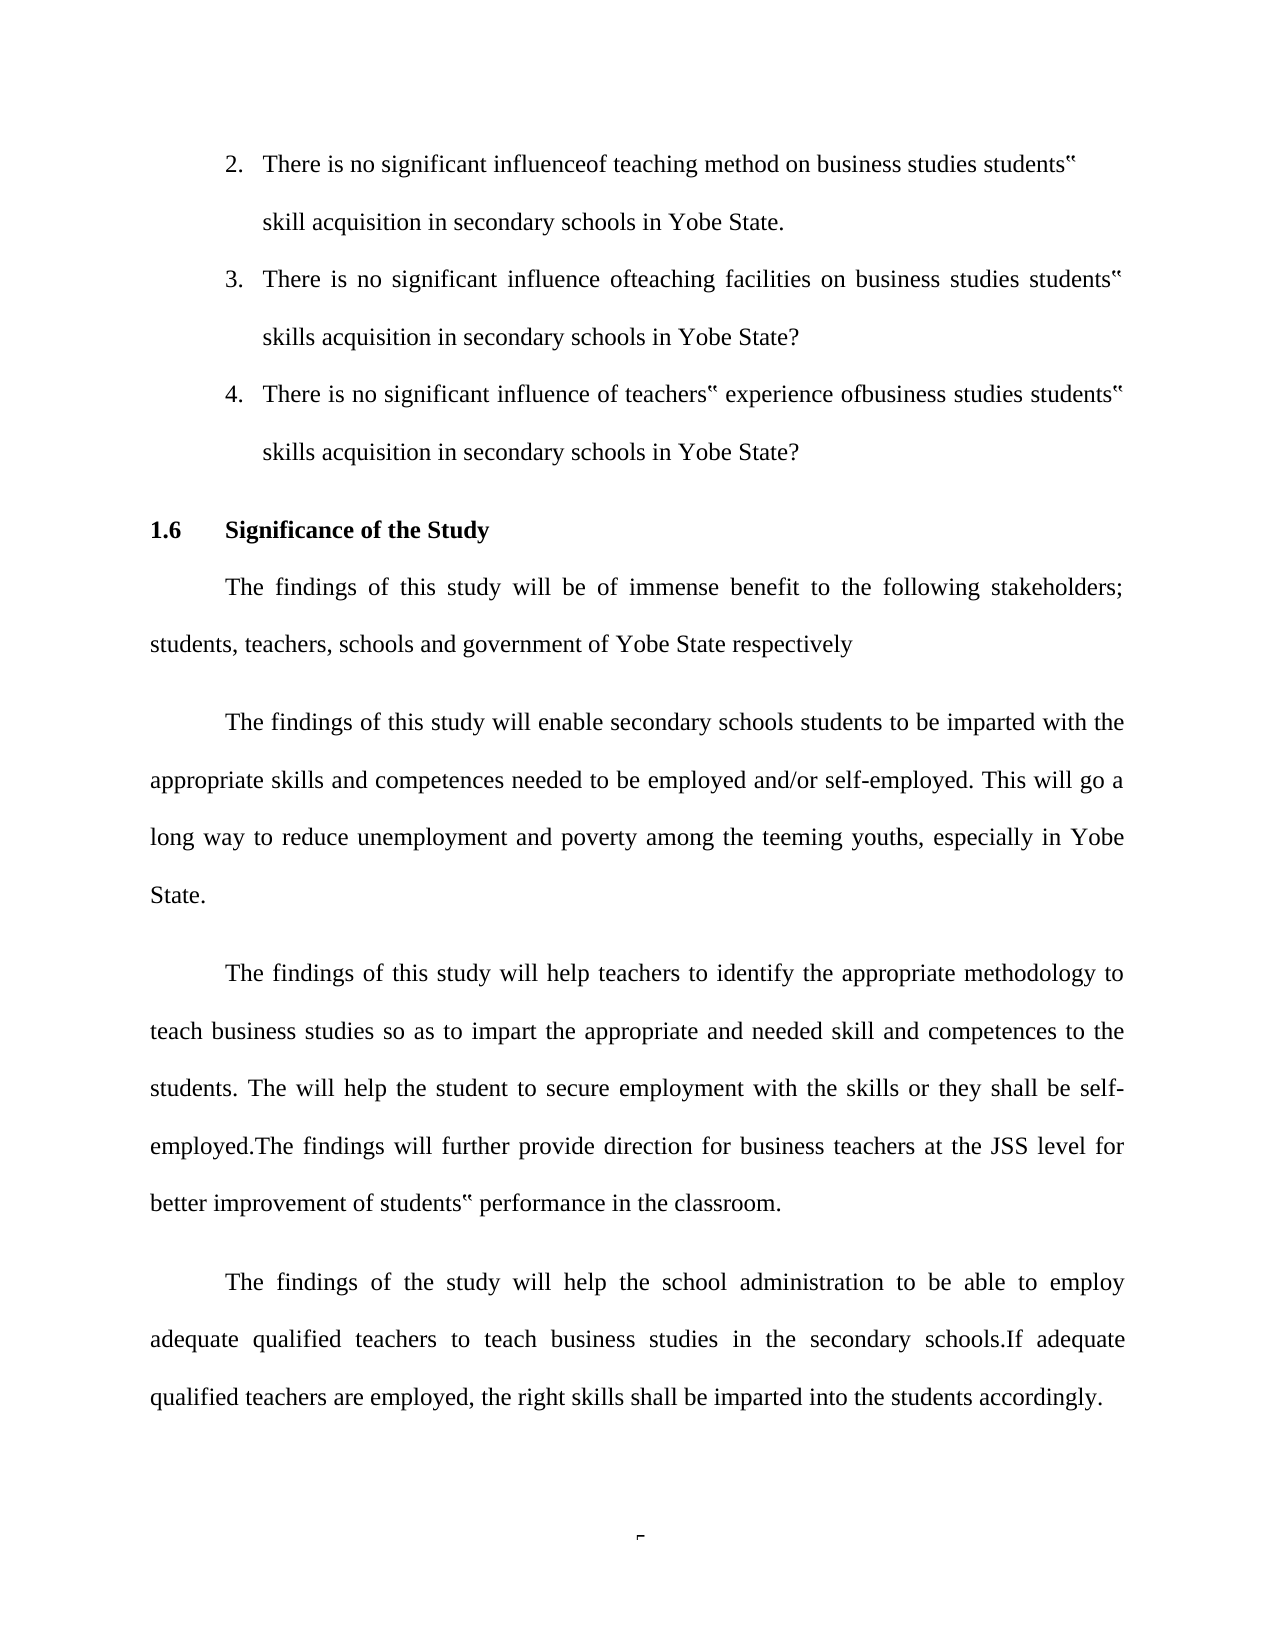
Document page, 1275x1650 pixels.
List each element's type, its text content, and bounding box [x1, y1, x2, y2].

subtitle Significance of the Study [150, 515, 1148, 544]
list There is no significant influenceof teaching method on business studies students‟ skill acquisition in secondary schools in Yobe State. [225, 149, 1126, 235]
text The findings of this study will enable secondary schools students to be imparted with the appropriate skills and competences needed to be employed and/or self-employed. This will go a long way to reduce unemployment and poverty among the teeming youths, especially in Yobe State. [150, 707, 1125, 908]
list There is no significant influence ofteaching facilities on business studies students‟ skills acquisition in secondary schools in Yobe State? [225, 264, 1125, 350]
text The findings of this study will be of immense benefit to the following stakeholders; students, teachers, schools and government of Yobe State respectively [150, 572, 1125, 658]
text The findings of this study will help teachers to identify the appropriate methodology to teach business studies so as to impart the appropriate and needed skill and competences to the students. The will help the student to secure employment with the skills or they shall be self- employed.The findings will further provide direction for business teachers at the JSS level for better improvement of students‟ performance in the classroom. [150, 958, 1125, 1217]
text The findings of the study will help the school administration to be able to employ adequate qualified teachers to teach business studies in the secondary schools.If adequate qualified teachers are employed, the right skills shall be imparted into the students accordingly. [150, 1267, 1125, 1410]
list There is no significant influence of teachers‟ experience ofbusiness studies students‟ skills acquisition in secondary schools in Yobe State? [225, 379, 1125, 465]
